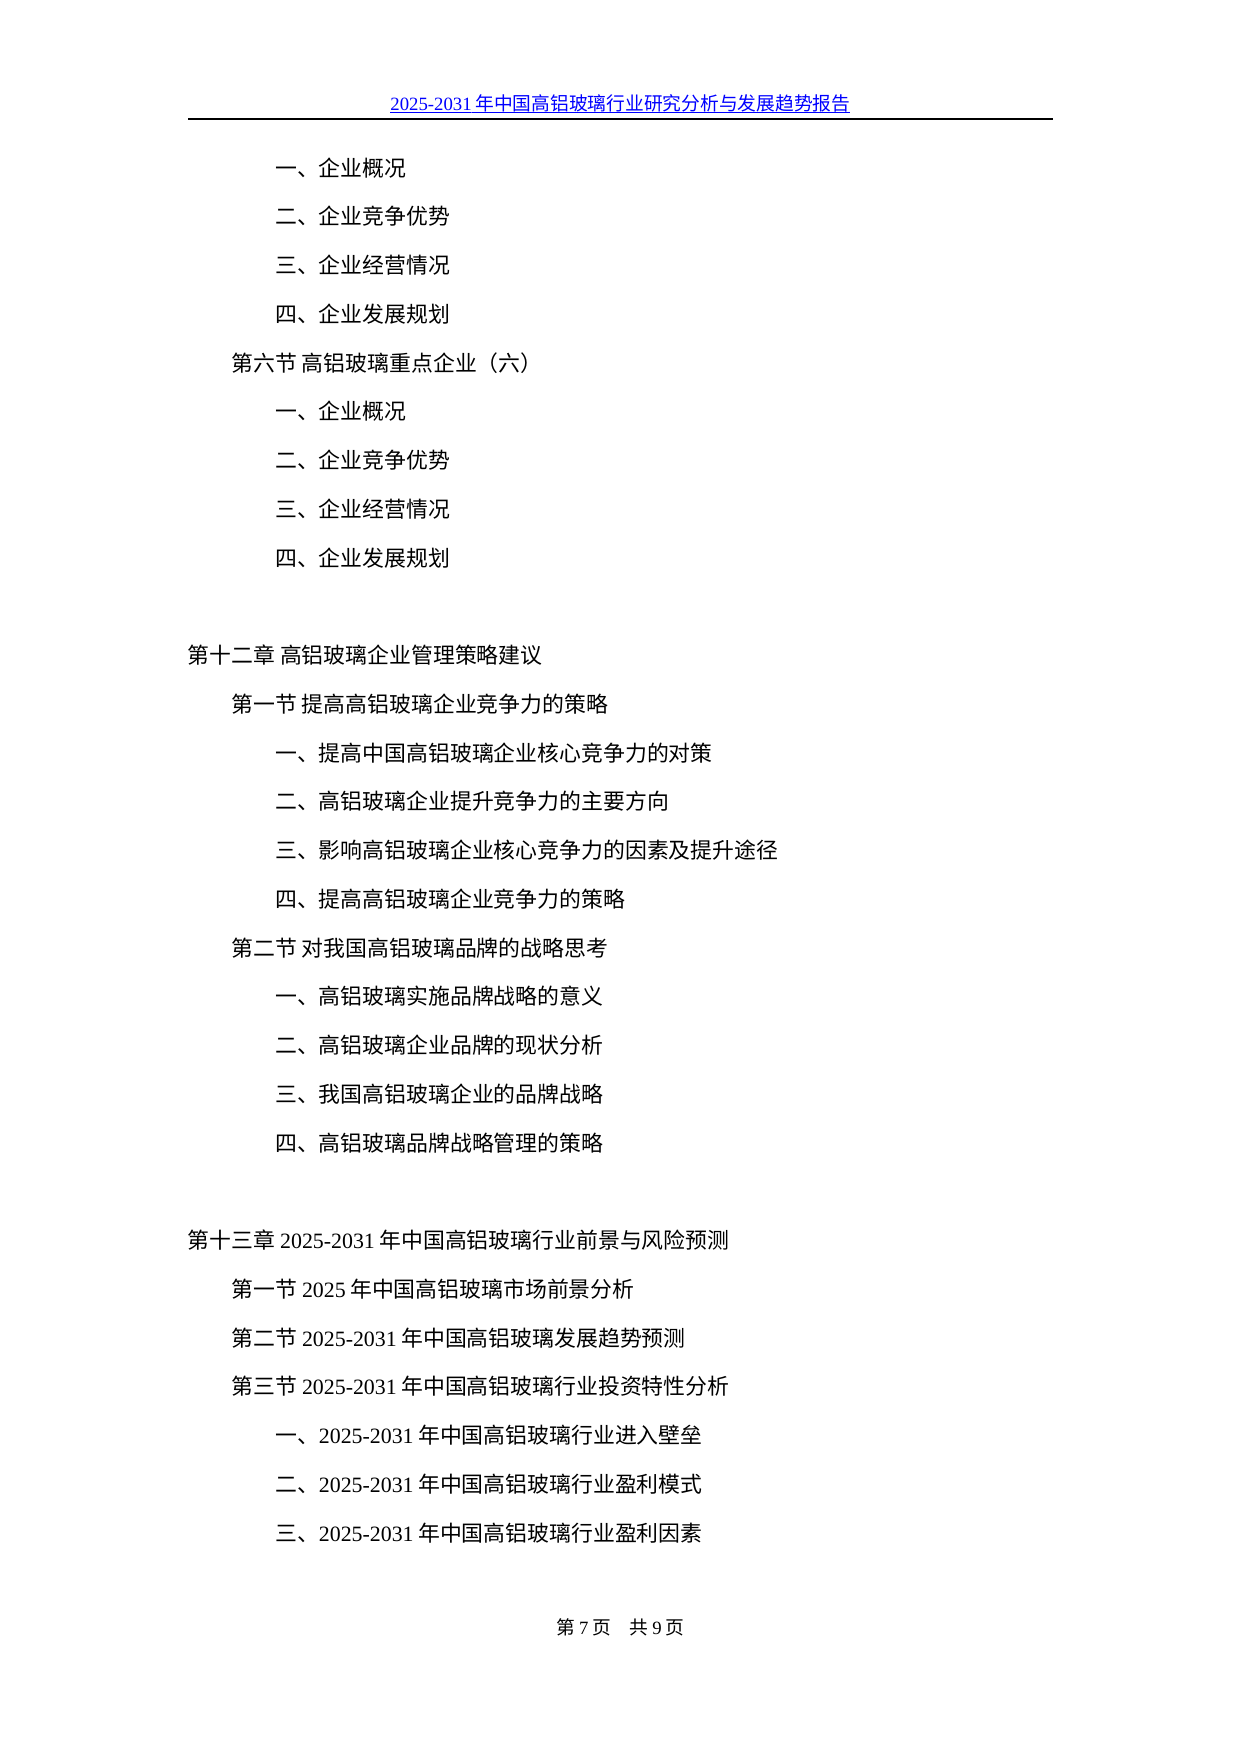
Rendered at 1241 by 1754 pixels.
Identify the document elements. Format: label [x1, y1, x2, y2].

text [187, 150, 1053, 1548]
